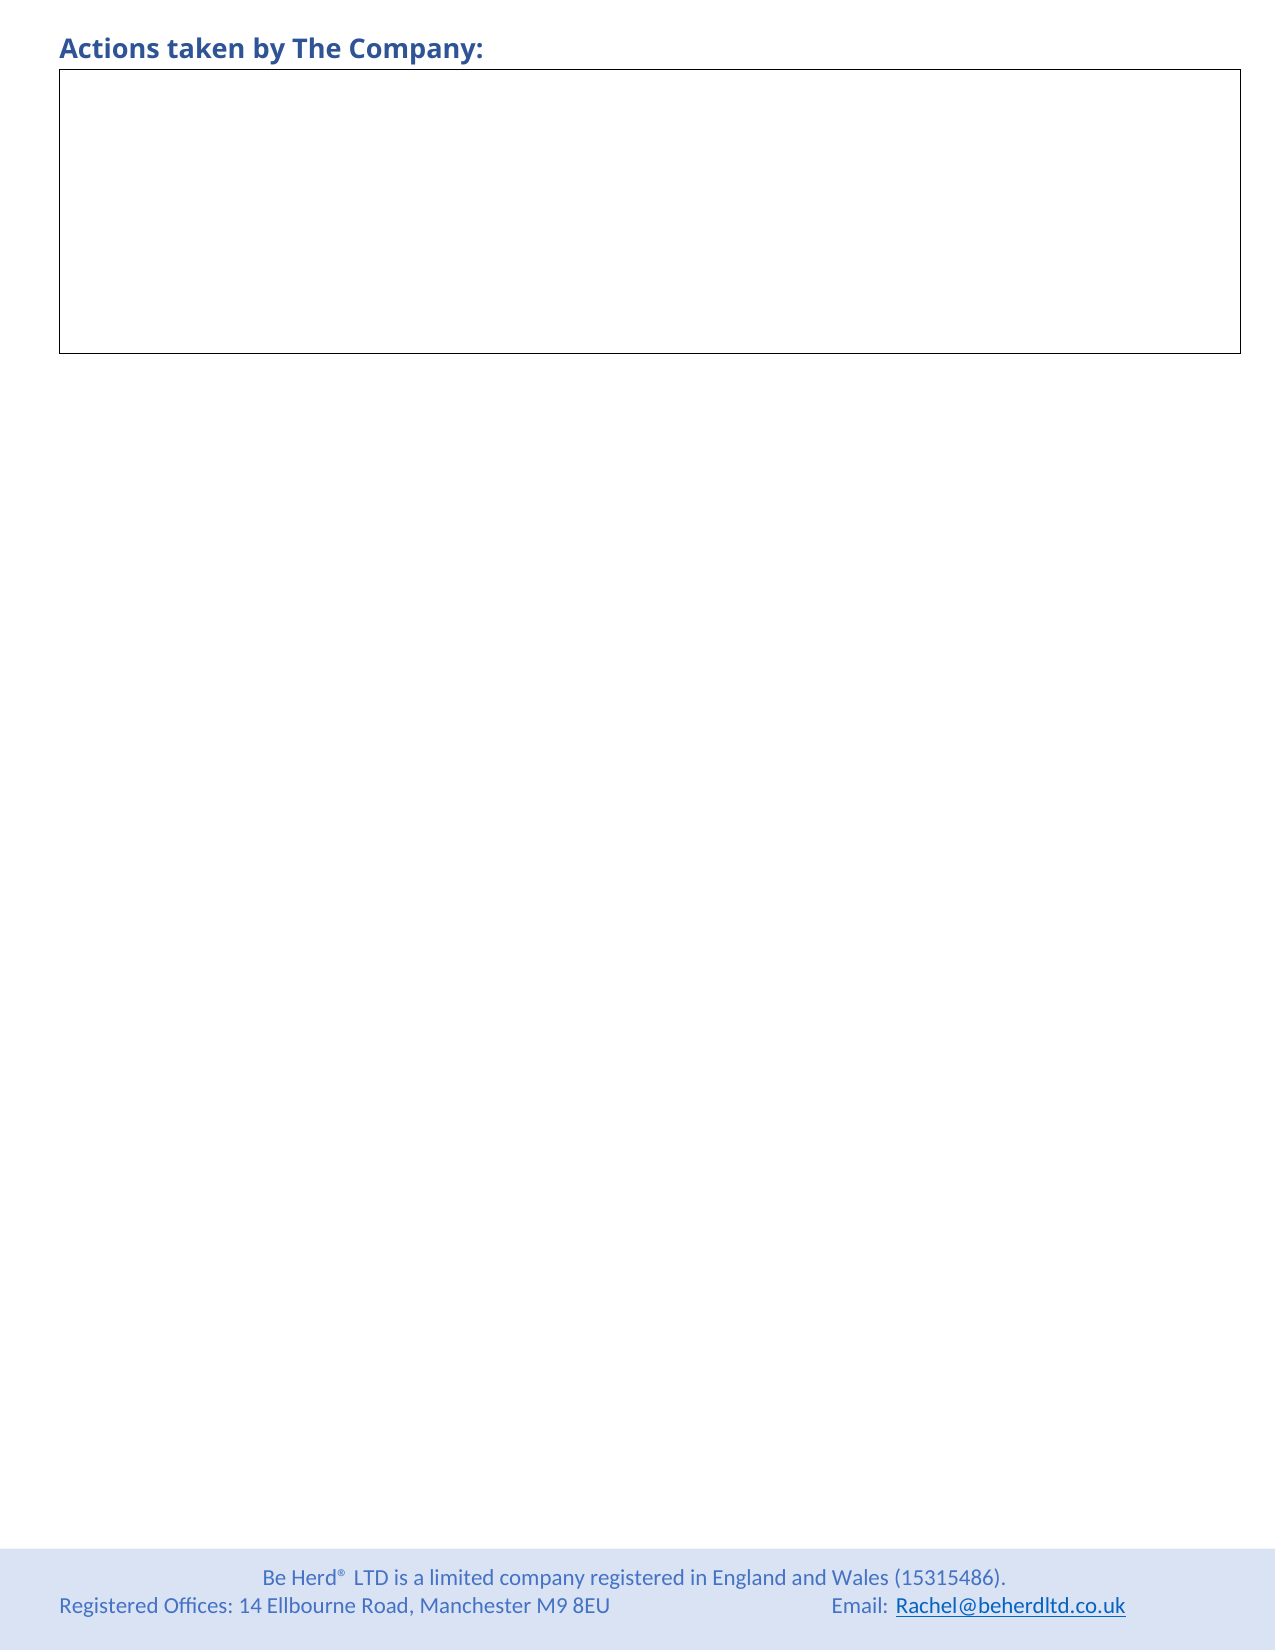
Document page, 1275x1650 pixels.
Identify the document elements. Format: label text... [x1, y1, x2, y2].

table_header [60, 70, 1240, 353]
subtitle Actions taken by The Company: [59, 29, 1211, 66]
